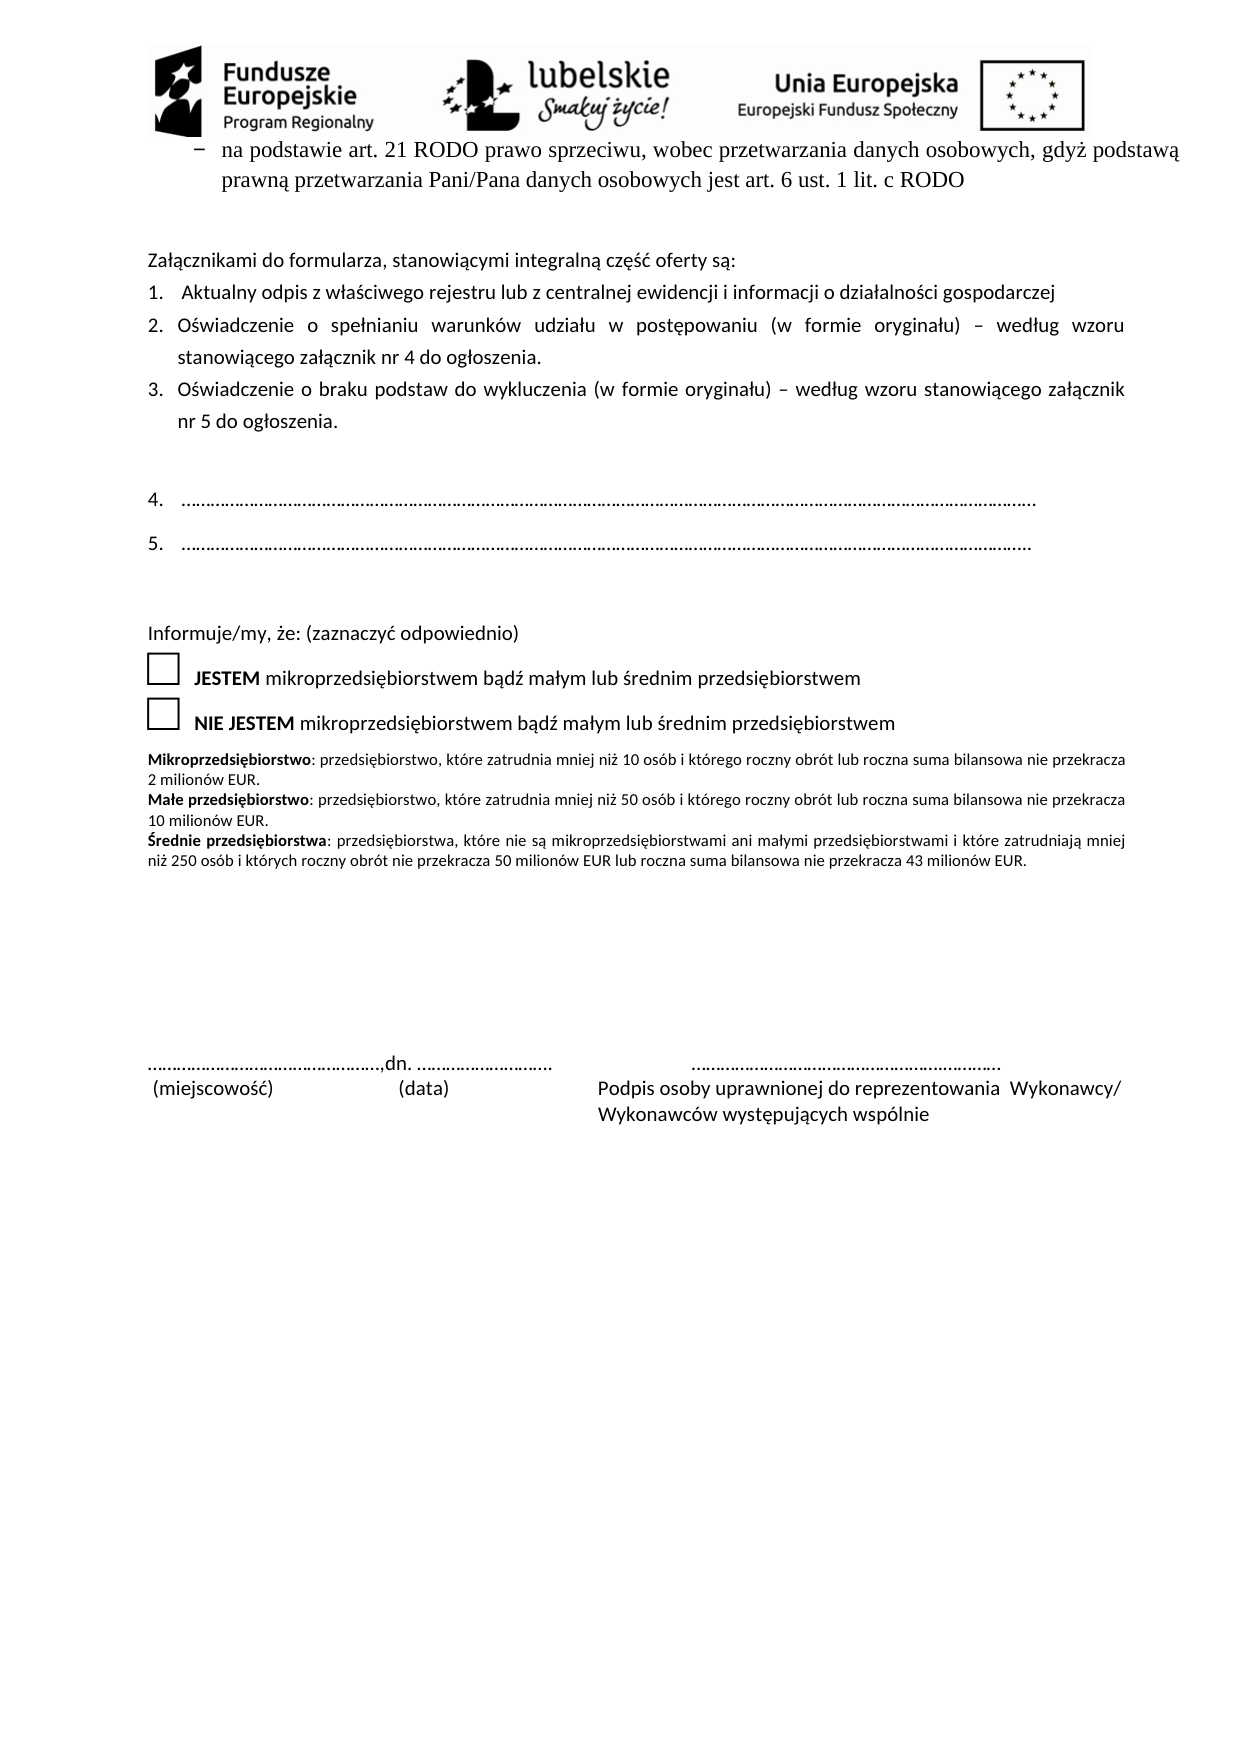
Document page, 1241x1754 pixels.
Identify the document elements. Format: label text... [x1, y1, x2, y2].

text □ JESTEM mikroprzedsiębiorstwem bądź małym lub średnim przedsiębiorstwem [148, 659, 1127, 692]
text …………………………………………,dn. ………………………. …………………………………………….………… [148, 1050, 1127, 1075]
text Informuje/my, że: (zaznaczyć odpowiednio) [148, 614, 1127, 647]
text (miejscowość) (data) Podpis osoby uprawnionej do reprezentowania Wykonawcy/ [148, 1075, 1127, 1101]
text Wykonawców występujących wspólnie [148, 1101, 1127, 1126]
list na podstawie art. 21 RODO prawo sprzeciwu, wobec przetwarzania danych osobowych, gdyż podstawą prawną przetwarzania Pani/Pana danych osobowych jest art. 6 ust. 1 lit. c RODO [192, 136, 1181, 193]
text Średnie przedsiębiorstwa: przedsiębiorstwa, które nie są mikroprzedsiębiorstwami ani małymi przedsiębiorstwami i które zatrudniają mniej niż 250 osób i których roczny obrót nie przekracza 50 milionów EUR lub roczna suma bilansowa nie przekracza 43 milionów EUR. [148, 830, 1127, 871]
text 2. Oświadczenie o spełnianiu warunków udziału w postępowaniu (w formie oryginału) – według wzoru stanowiącego załącznik nr 4 do ogłoszenia. [148, 306, 1127, 371]
text Załącznikami do formularza, stanowiącymi integralną część oferty są: [148, 242, 1127, 274]
text 4. …………………………………………………………………………………………………………………………………………………………… [148, 480, 1127, 512]
text 1. Aktualny odpis z właściwego rejestru lub z centralnej ewidencji i informacji o działalności gospodarczej [148, 274, 1127, 306]
text Małe przedsiębiorstwo: przedsiębiorstwo, które zatrudnia mniej niż 50 osób i którego roczny obrót lub roczna suma bilansowa nie przekracza 10 milionów EUR. [148, 789, 1127, 830]
text 5. ………………………………………………………………………………………………………………………………………………………….. [148, 525, 1127, 557]
text Mikroprzedsiębiorstwo: przedsiębiorstwo, które zatrudnia mniej niż 10 osób i którego roczny obrót lub roczna suma bilansowa nie przekracza 2 milionów EUR. [148, 749, 1127, 789]
picture [147, 44, 1092, 137]
text □ NIE JESTEM mikroprzedsiębiorstwem bądź małym lub średnim przedsiębiorstwem [148, 704, 1127, 736]
text 3. Oświadczenie o braku podstaw do wykluczenia (w formie oryginału) – według wzoru stanowiącego załącznik nr 5 do ogłoszenia. [148, 371, 1127, 435]
